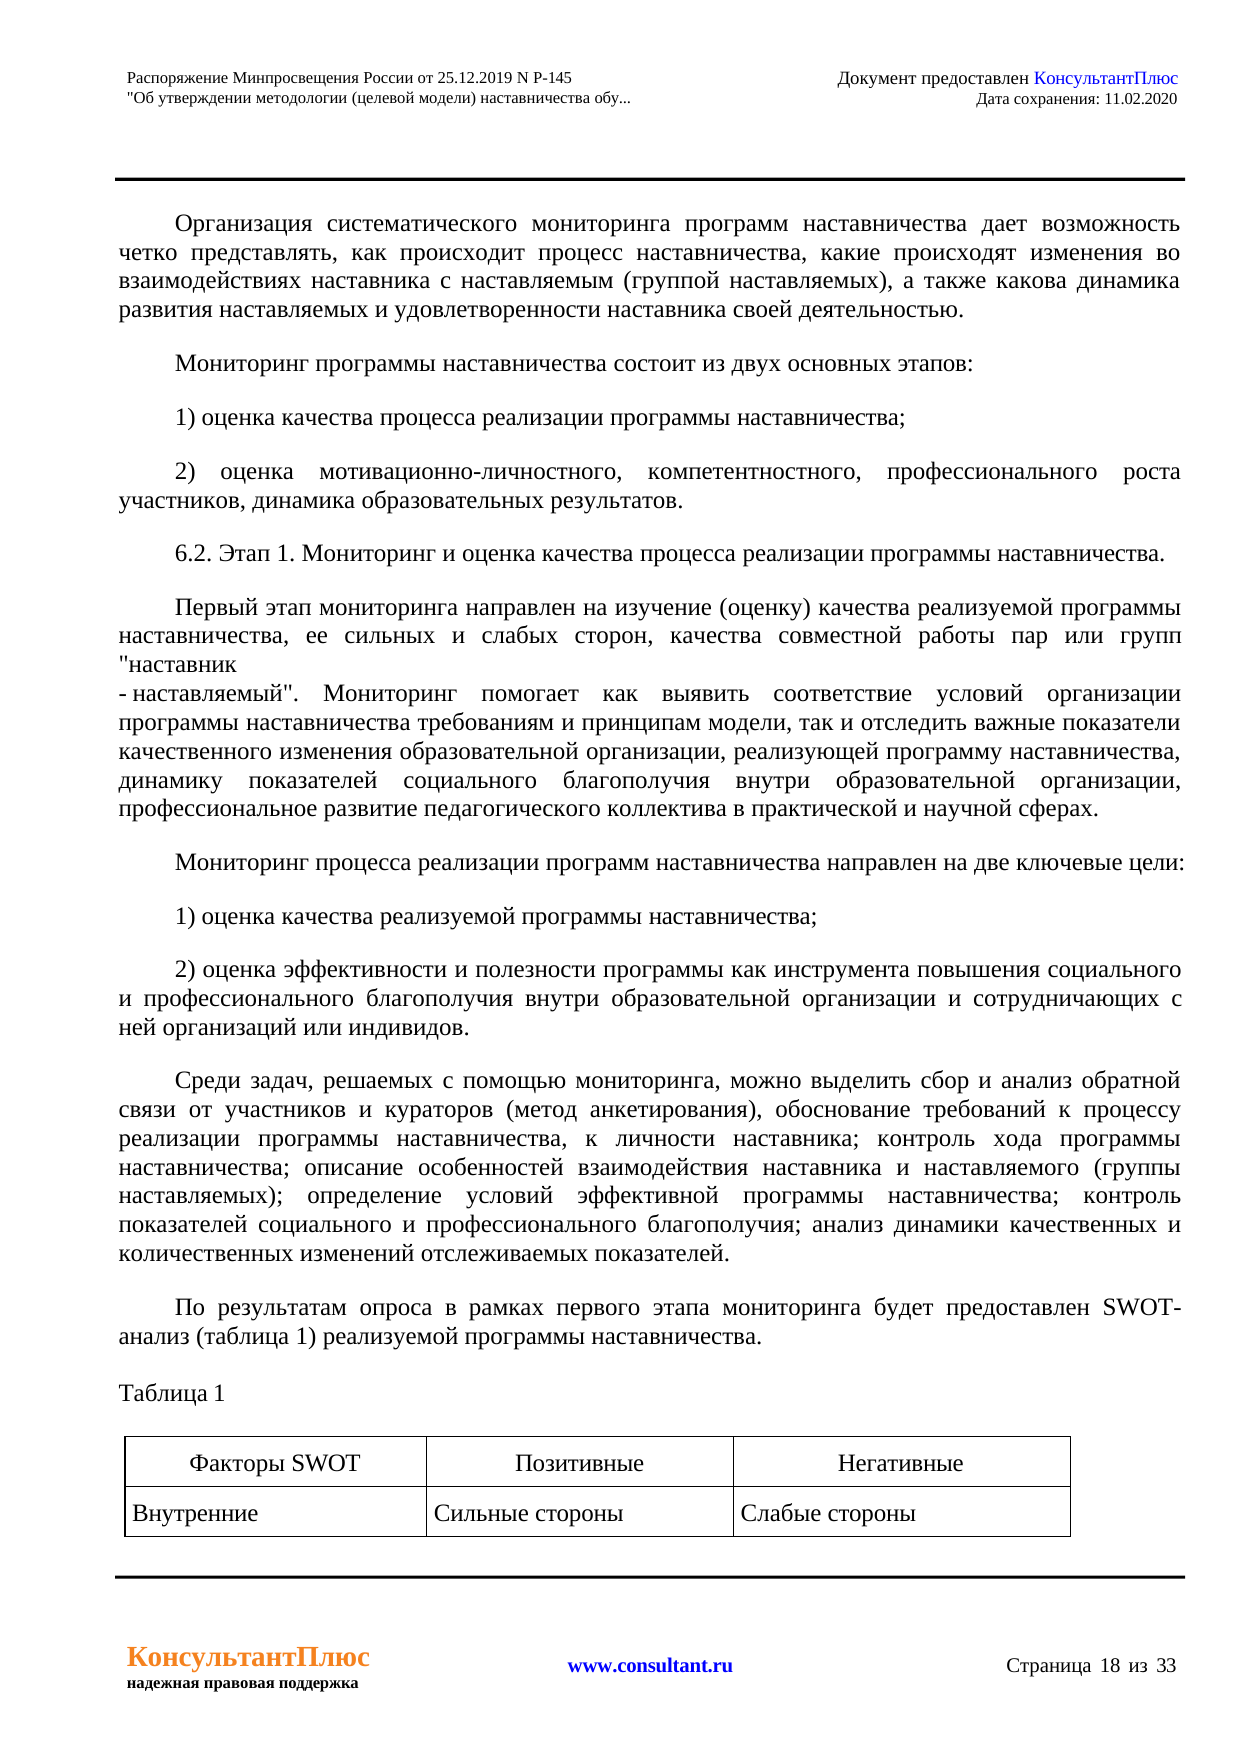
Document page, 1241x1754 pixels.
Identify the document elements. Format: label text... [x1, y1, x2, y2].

text Первый этап мониторинга направлен на изучение (оценку) качества реализуемой программы наставничества, ее сильных и слабых сторон, качества совместной работы пар или групп "наставник [118, 592, 1182, 678]
table_header Негативные [734, 1437, 1070, 1486]
text Среди задач, решаемых с помощью мониторинга, можно выделить сбор и анализ обратной связи от участников и кураторов (метод анкетирования), обоснование требований к процессу реализации программы наставничества, к личности наставника; контроль хода программы наставничества; описание особенностей взаимодействия наставника и наставляемого (группы наставляемых); определение условий эффективной программы наставничества; контроль показателей социального и профессионального благополучия; анализ динамики качественных и количественных изменений отслеживаемых показателей. [118, 1066, 1182, 1267]
text Организация систематического мониторинга программ наставничества дает возможность четко представлять, как происходит процесс наставничества, какие происходят изменения во взаимодействиях наставника с наставляемым (группой наставляемых), а также какова динамика развития наставляемых и удовлетворенности наставника своей деятельностью. [118, 208, 1181, 323]
table_cell Слабые стороны [734, 1487, 1070, 1536]
list оценка эффективности и полезности программы как инструмента повышения социального и профессионального благополучия внутри образовательной организации и сотрудничающих с ней организаций или индивидов. [118, 954, 1182, 1041]
table_cell Сильные стороны [427, 1487, 733, 1536]
list оценка мотивационно-личностного, компетентностного, профессионального роста участников, динамика образовательных результатов. [118, 456, 1181, 513]
text Таблица 1 [118, 1378, 1198, 1407]
text По результатам опроса в рамках первого этапа мониторинга будет предоставлен SWOT-анализ (таблица 1) реализуемой программы наставничества. [118, 1292, 1182, 1350]
text Мониторинг программы наставничества состоит из двух основных этапов: [174, 348, 1198, 377]
table_header Позитивные [427, 1437, 733, 1486]
list наставляемый". Мониторинг помогает как выявить соответствие условий организации программы наставничества требованиям и принципам модели, так и отследить важные показатели качественного изменения образовательной организации, реализующей программу наставничества, динамику показателей социального благополучия внутри образовательной организации, профессиональное развитие педагогического коллектива в практической и научной сферах. [118, 678, 1182, 822]
list Этап 1. Мониторинг и оценка качества процесса реализации программы наставничества. [174, 538, 1198, 567]
text Мониторинг процесса реализации программ наставничества направлен на две ключевые цели: [174, 847, 1198, 876]
list оценка качества процесса реализации программы наставничества; [174, 402, 1198, 430]
list оценка качества реализуемой программы наставничества; [174, 901, 1198, 930]
table_header Факторы SWOT [126, 1437, 426, 1486]
table_cell Внутренние [126, 1487, 426, 1536]
